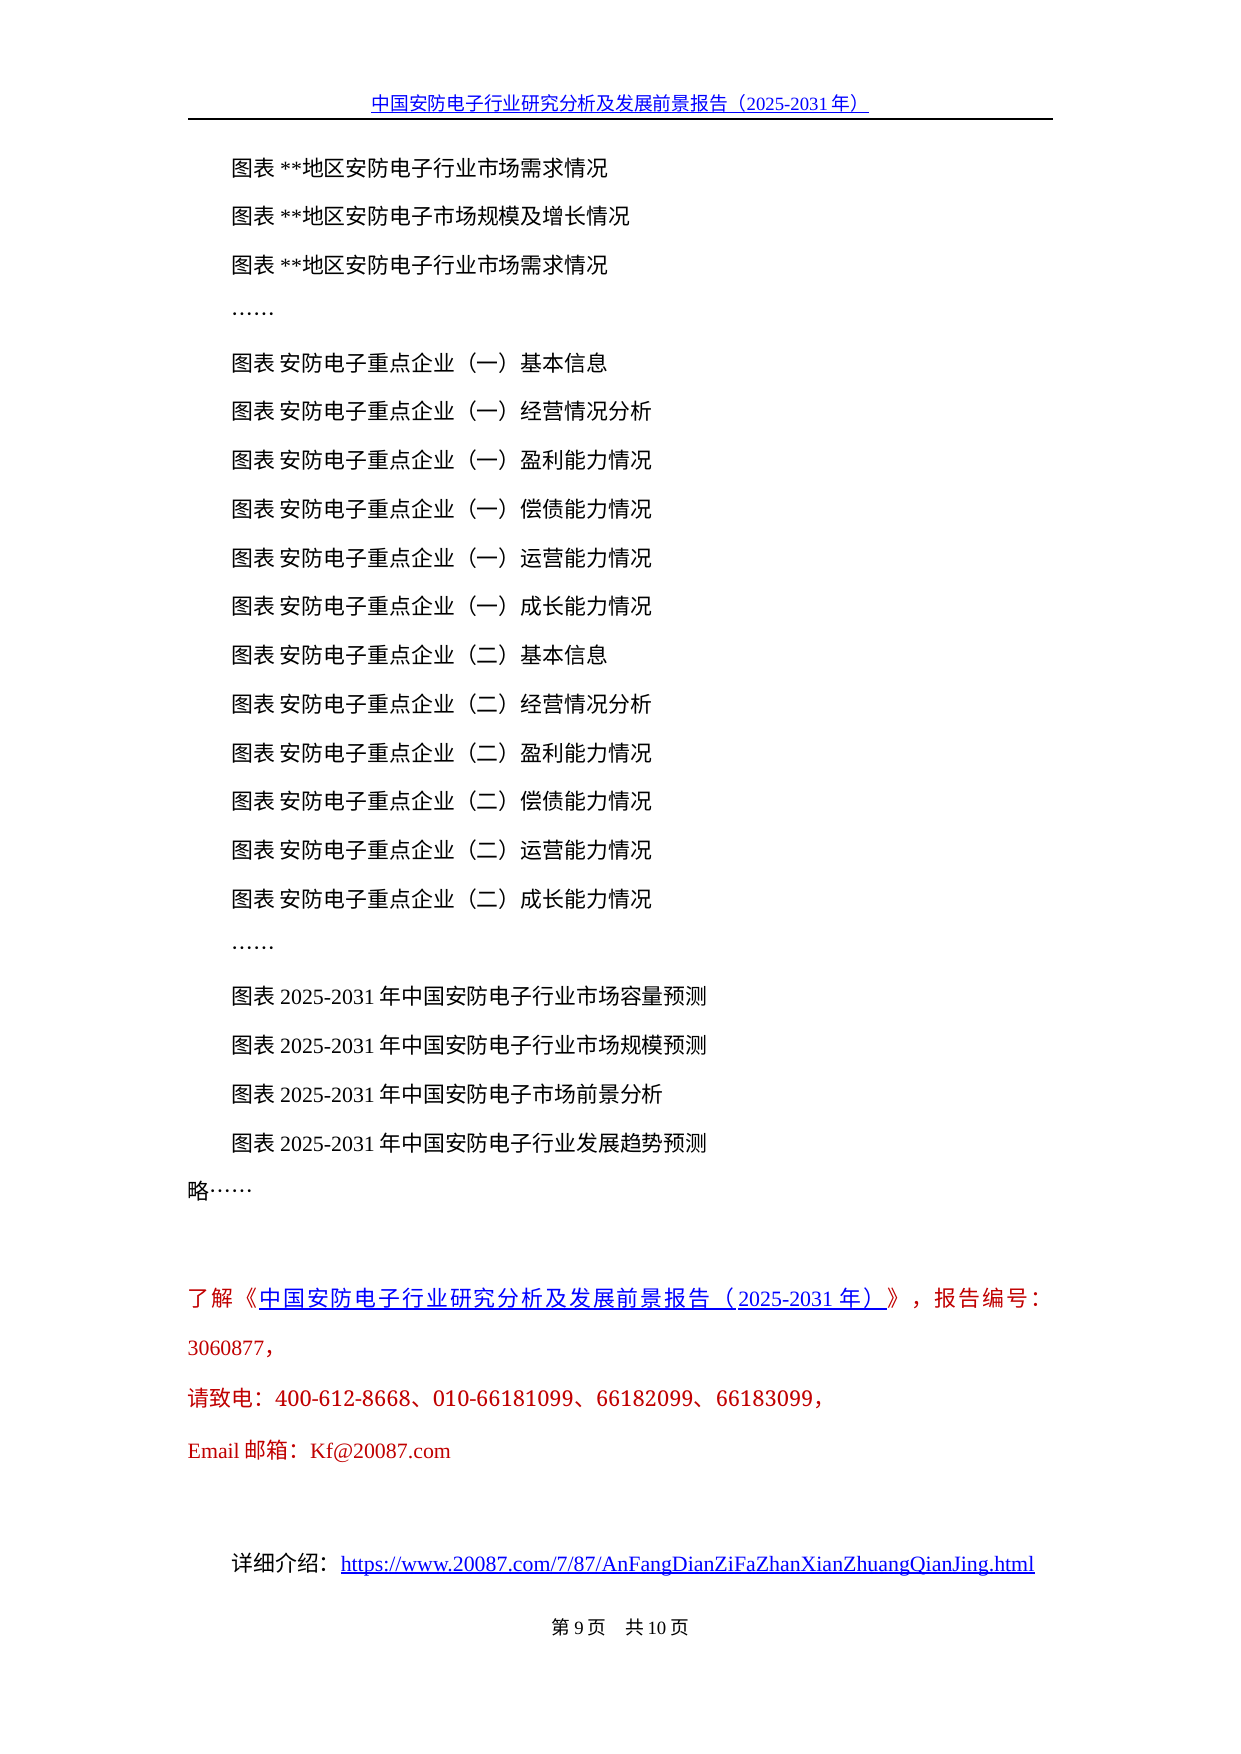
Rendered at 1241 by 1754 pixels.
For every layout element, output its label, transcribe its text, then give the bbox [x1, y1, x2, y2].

text 请致电：400-612-8668、010-66181099、66182099、66183099， [187, 1381, 1053, 1413]
text Email邮箱：Kf@20087.com [187, 1432, 1053, 1465]
text 详细介绍：https://www.20087.com/7/87/AnFangDianZiFaZhanXianZhuangQianJing.html [187, 1545, 1053, 1578]
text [187, 150, 1053, 1206]
text 了解《中国安防电子行业研究分析及发展前景报告（2025-2031年）》，报告编号：3060877， [187, 1280, 1053, 1362]
